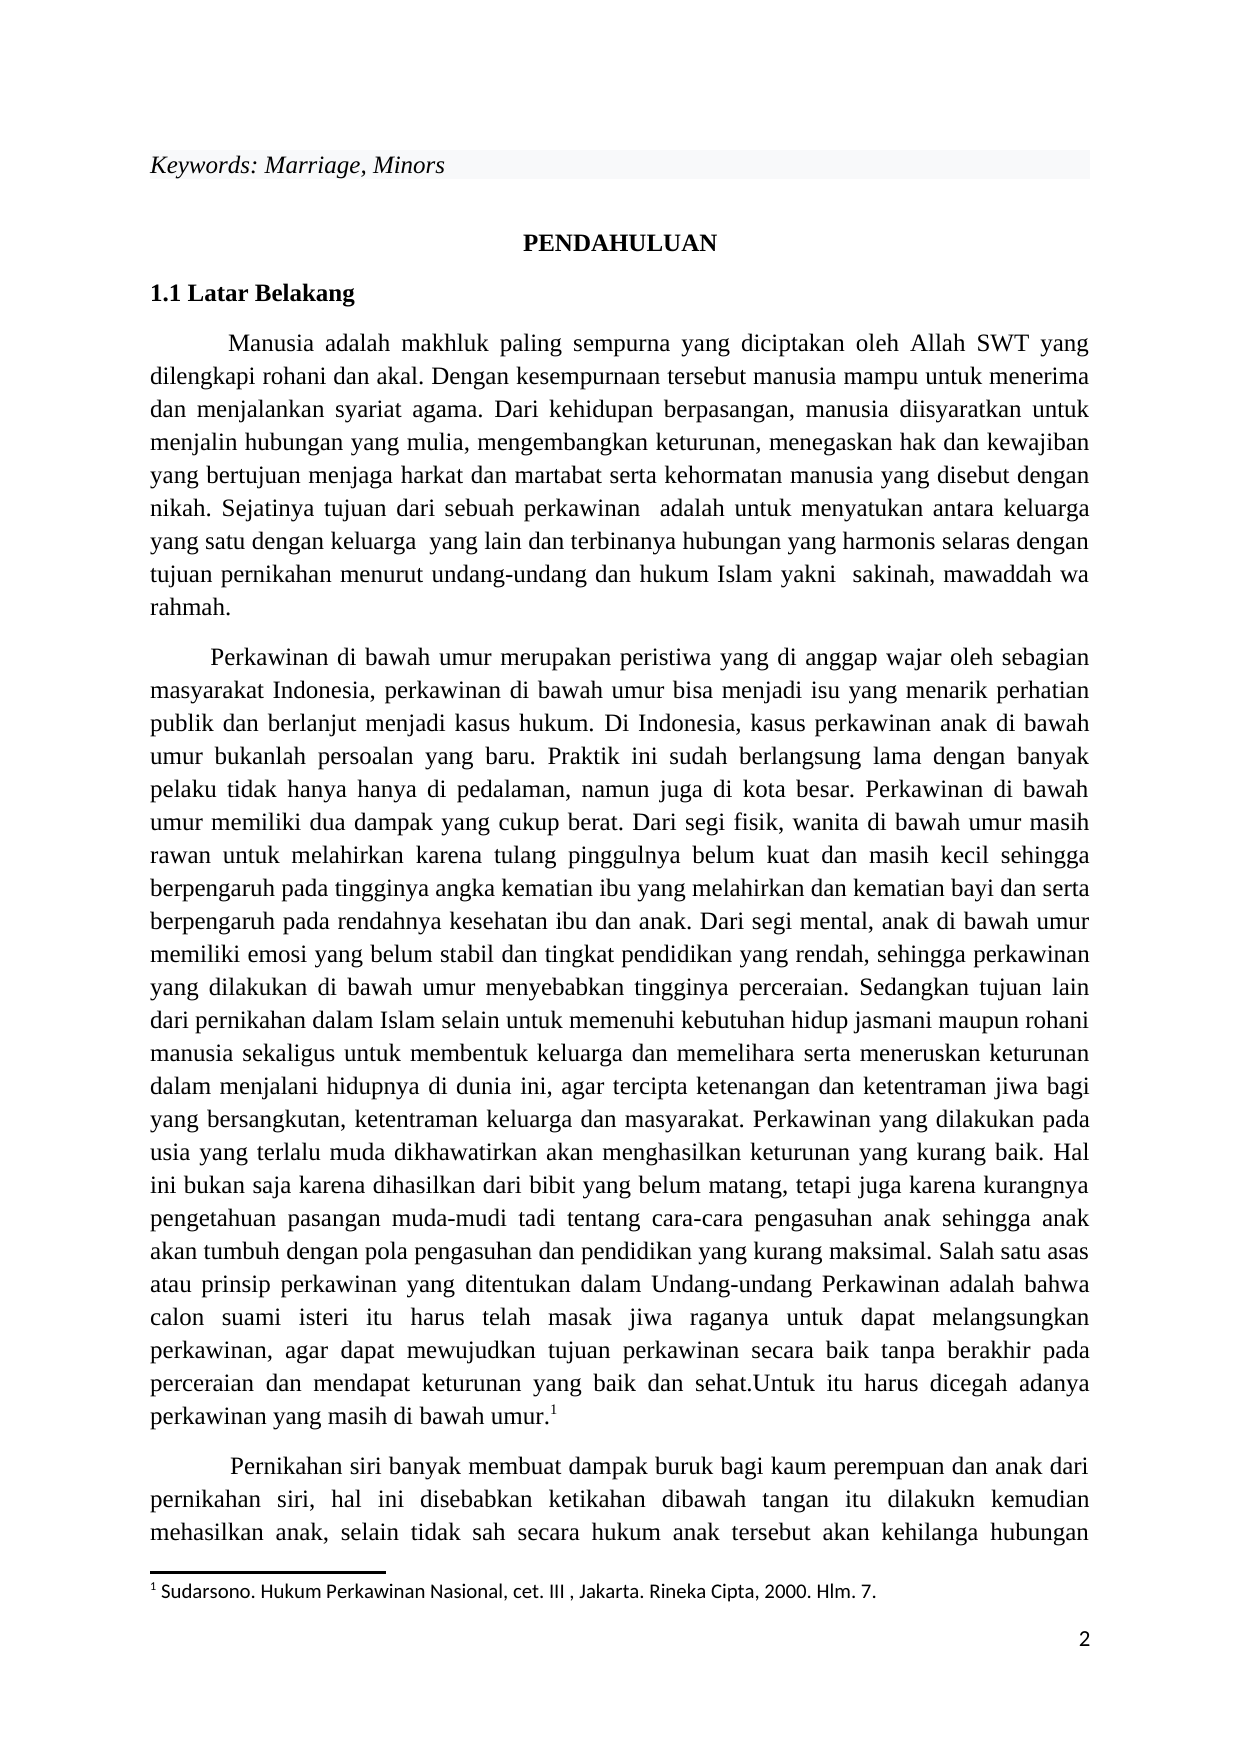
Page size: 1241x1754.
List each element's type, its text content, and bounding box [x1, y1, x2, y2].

text PENDAHULUAN [150, 228, 1090, 257]
list Latar Belakang [150, 278, 1090, 307]
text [150, 1451, 1090, 1546]
text Manusia adalah makhluk paling sempurna yang diciptakan oleh Allah SWT yang dilengkapi rohani dan akal. Dengan kesempurnaan tersebut manusia mampu untuk menerima dan menjalankan syariat agama. Dari kehidupan berpasangan, manusia diisyaratkan untuk menjalin hubungan yang mulia, mengembangkan keturunan, menegaskan hak dan kewajiban yang bertujuan menjaga harkat dan martabat serta kehormatan manusia yang disebut dengan nikah. Sejatinya tujuan dari sebuah perkawinan adalah untuk menyatukan antara keluarga yang satu dengan keluarga yang lain dan terbinanya hubungan yang harmonis selaras dengan tujuan pernikahan menurut undang-undang dan hukum Islam yakni sakinah, mawaddah wa rahmah. [150, 328, 1090, 621]
text Keywords: Marriage, Minors [150, 150, 1090, 179]
text Perkawinan di bawah umur merupakan peristiwa yang di anggap wajar oleh sebagian masyarakat Indonesia, perkawinan di bawah umur bisa menjadi isu yang menarik perhatian publik dan berlanjut menjadi kasus hukum. Di Indonesia, kasus perkawinan anak di bawah umur bukanlah persoalan yang baru. Praktik ini sudah berlangsung lama dengan banyak pelaku tidak hanya hanya di pedalaman, namun juga di kota besar. Perkawinan di bawah umur memiliki dua dampak yang cukup berat. Dari segi fisik, wanita di bawah umur masih rawan untuk melahirkan karena tulang pinggulnya belum kuat dan masih kecil sehingga berpengaruh pada tingginya angka kematian ibu yang melahirkan dan kematian bayi dan serta berpengaruh pada rendahnya kesehatan ibu dan anak. Dari segi mental, anak di bawah umur memiliki emosi yang belum stabil dan tingkat pendidikan yang rendah, sehingga perkawinan yang dilakukan di bawah umur menyebabkan tingginya perceraian. Sedangkan tujuan lain dari pernikahan dalam Islam selain untuk memenuhi kebutuhan hidup jasmani maupun rohani manusia sekaligus untuk membentuk keluarga dan memelihara serta meneruskan keturunan dalam menjalani hidupnya di dunia ini, agar tercipta ketenangan dan ketentraman jiwa bagi yang bersangkutan, ketentraman keluarga dan masyarakat. Perkawinan yang dilakukan pada usia yang terlalu muda dikhawatirkan akan menghasilkan keturunan yang kurang baik. Hal ini bukan saja karena dihasilkan dari bibit yang belum matang, tetapi juga karena kurangnya pengetahuan pasangan muda-mudi tadi tentang cara-cara pengasuhan anak sehingga anak akan tumbuh dengan pola pengasuhan dan pendidikan yang kurang maksimal. Salah satu asas atau prinsip perkawinan yang ditentukan dalam Undang-undang Perkawinan adalah bahwa calon suami isteri itu harus telah masak jiwa raganya untuk dapat melangsungkan perkawinan, agar dapat mewujudkan tujuan perkawinan secara baik tanpa berakhir pada perceraian dan mendapat keturunan yang baik dan sehat.Untuk itu harus dicegah adanya perkawinan yang masih di bawah umur. [150, 642, 1090, 1430]
